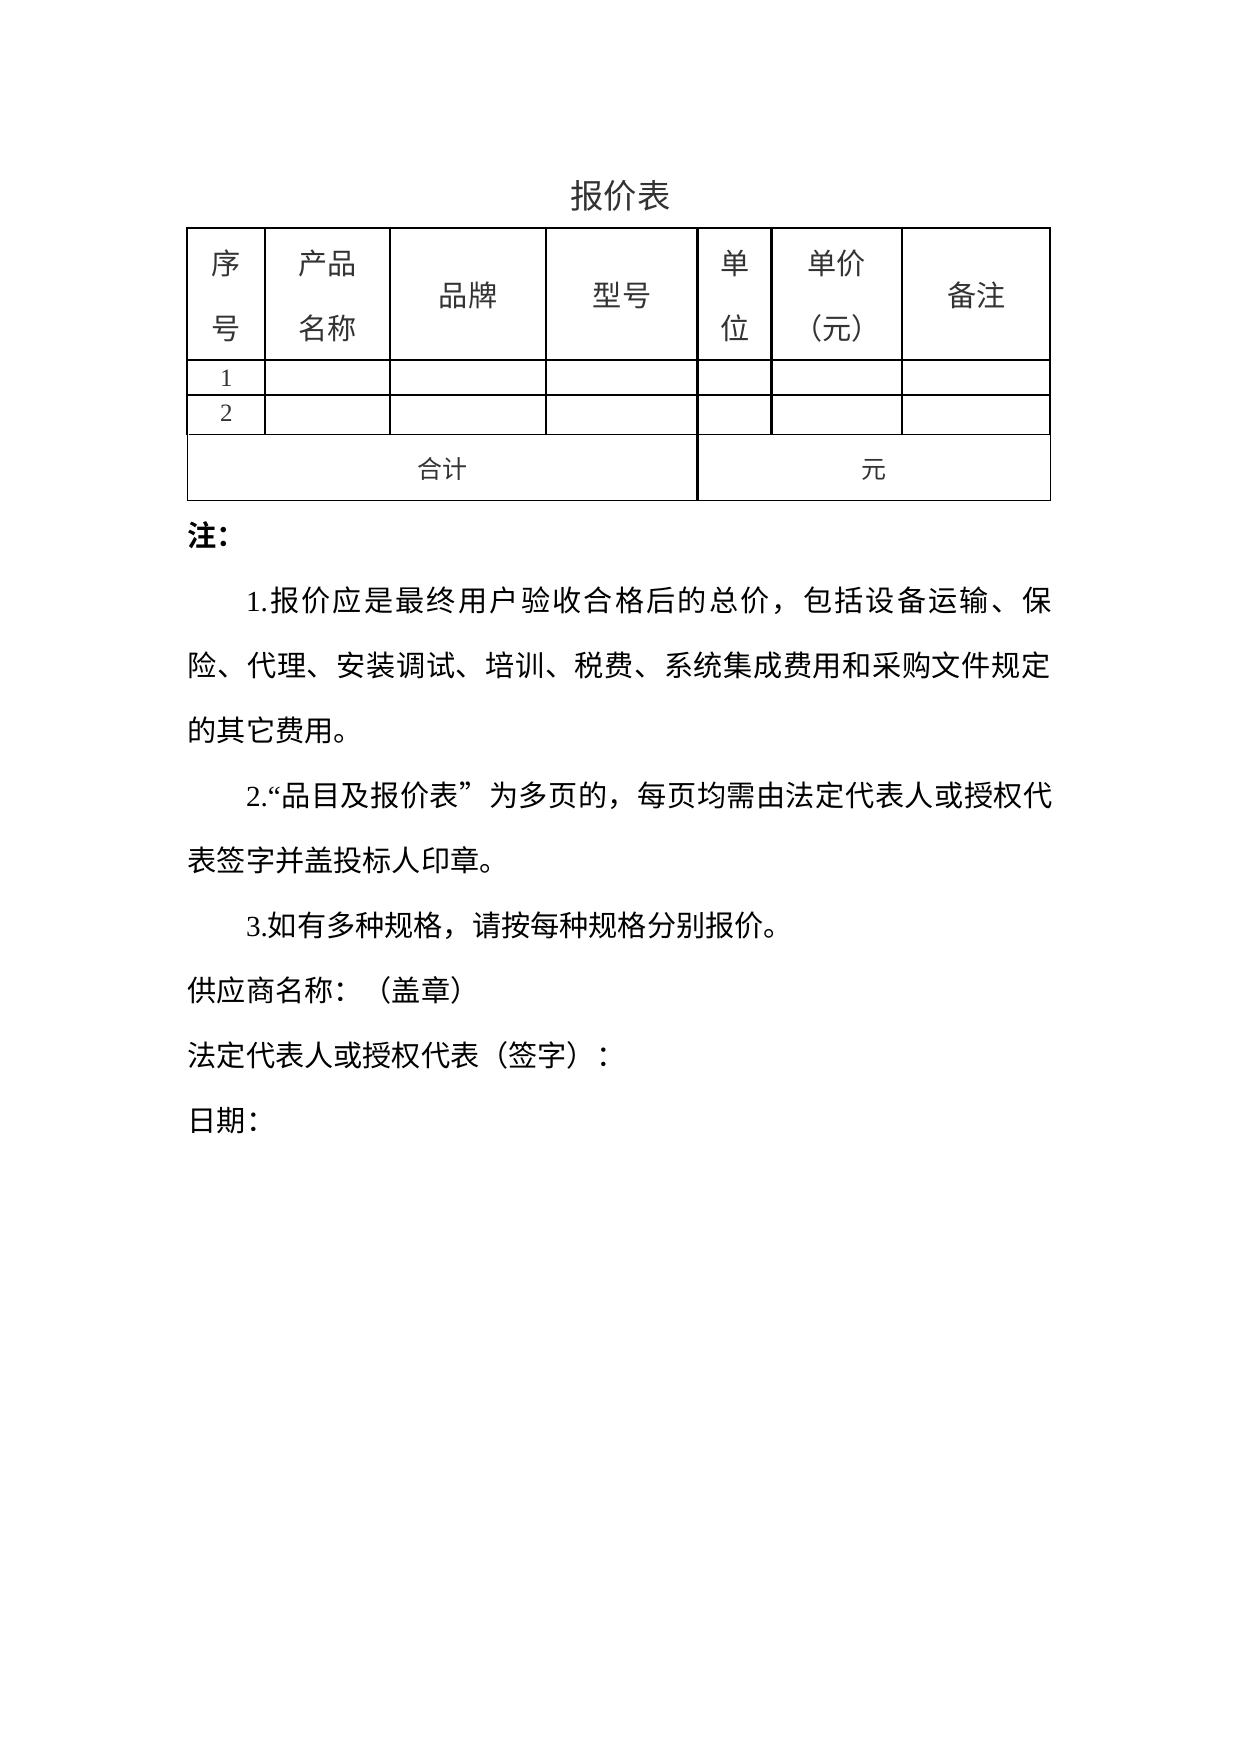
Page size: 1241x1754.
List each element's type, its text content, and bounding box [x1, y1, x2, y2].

table_header 单位 [699, 229, 770, 359]
table_cell [773, 361, 901, 394]
text 2.“品目及报价表”为多页的，每页均需由法定代表人或授权代表签字并盖投标人印章。 [187, 761, 1053, 891]
table_cell [773, 396, 901, 434]
table_header 序号 [188, 229, 264, 359]
table_cell [266, 361, 389, 394]
table_header 品牌 [391, 229, 545, 359]
table_cell [903, 396, 1049, 434]
table_cell [903, 361, 1049, 394]
table_cell 2 [188, 396, 264, 434]
text 供应商名称：（盖章） [187, 956, 1053, 1021]
text 3.如有多种规格，请按每种规格分别报价。 [187, 891, 1053, 956]
table_cell [547, 396, 696, 434]
table_cell [547, 361, 696, 394]
table_header 备注 [903, 229, 1049, 359]
text 报价表 [187, 162, 1053, 227]
table_cell [699, 361, 770, 394]
table_cell [266, 396, 389, 434]
table_header 型号 [547, 229, 696, 359]
table_cell [391, 396, 545, 434]
text 1.报价应是最终用户验收合格后的总价，包括设备运输、保险、代理、安装调试、培训、税费、系统集成费用和采购文件规定的其它费用。 [187, 566, 1053, 761]
text 法定代表人或授权代表（签字）： [187, 1021, 1053, 1086]
text 注： [187, 501, 1053, 566]
text 日期： [187, 1086, 1053, 1151]
table_cell 元 [699, 435, 1050, 500]
table_cell 1 [188, 361, 264, 394]
table_cell [391, 361, 545, 394]
table_header 单价（元） [773, 229, 901, 359]
table_header 产品 名称 [266, 229, 389, 359]
table_cell [699, 396, 770, 434]
table_cell 合计 [188, 435, 696, 500]
